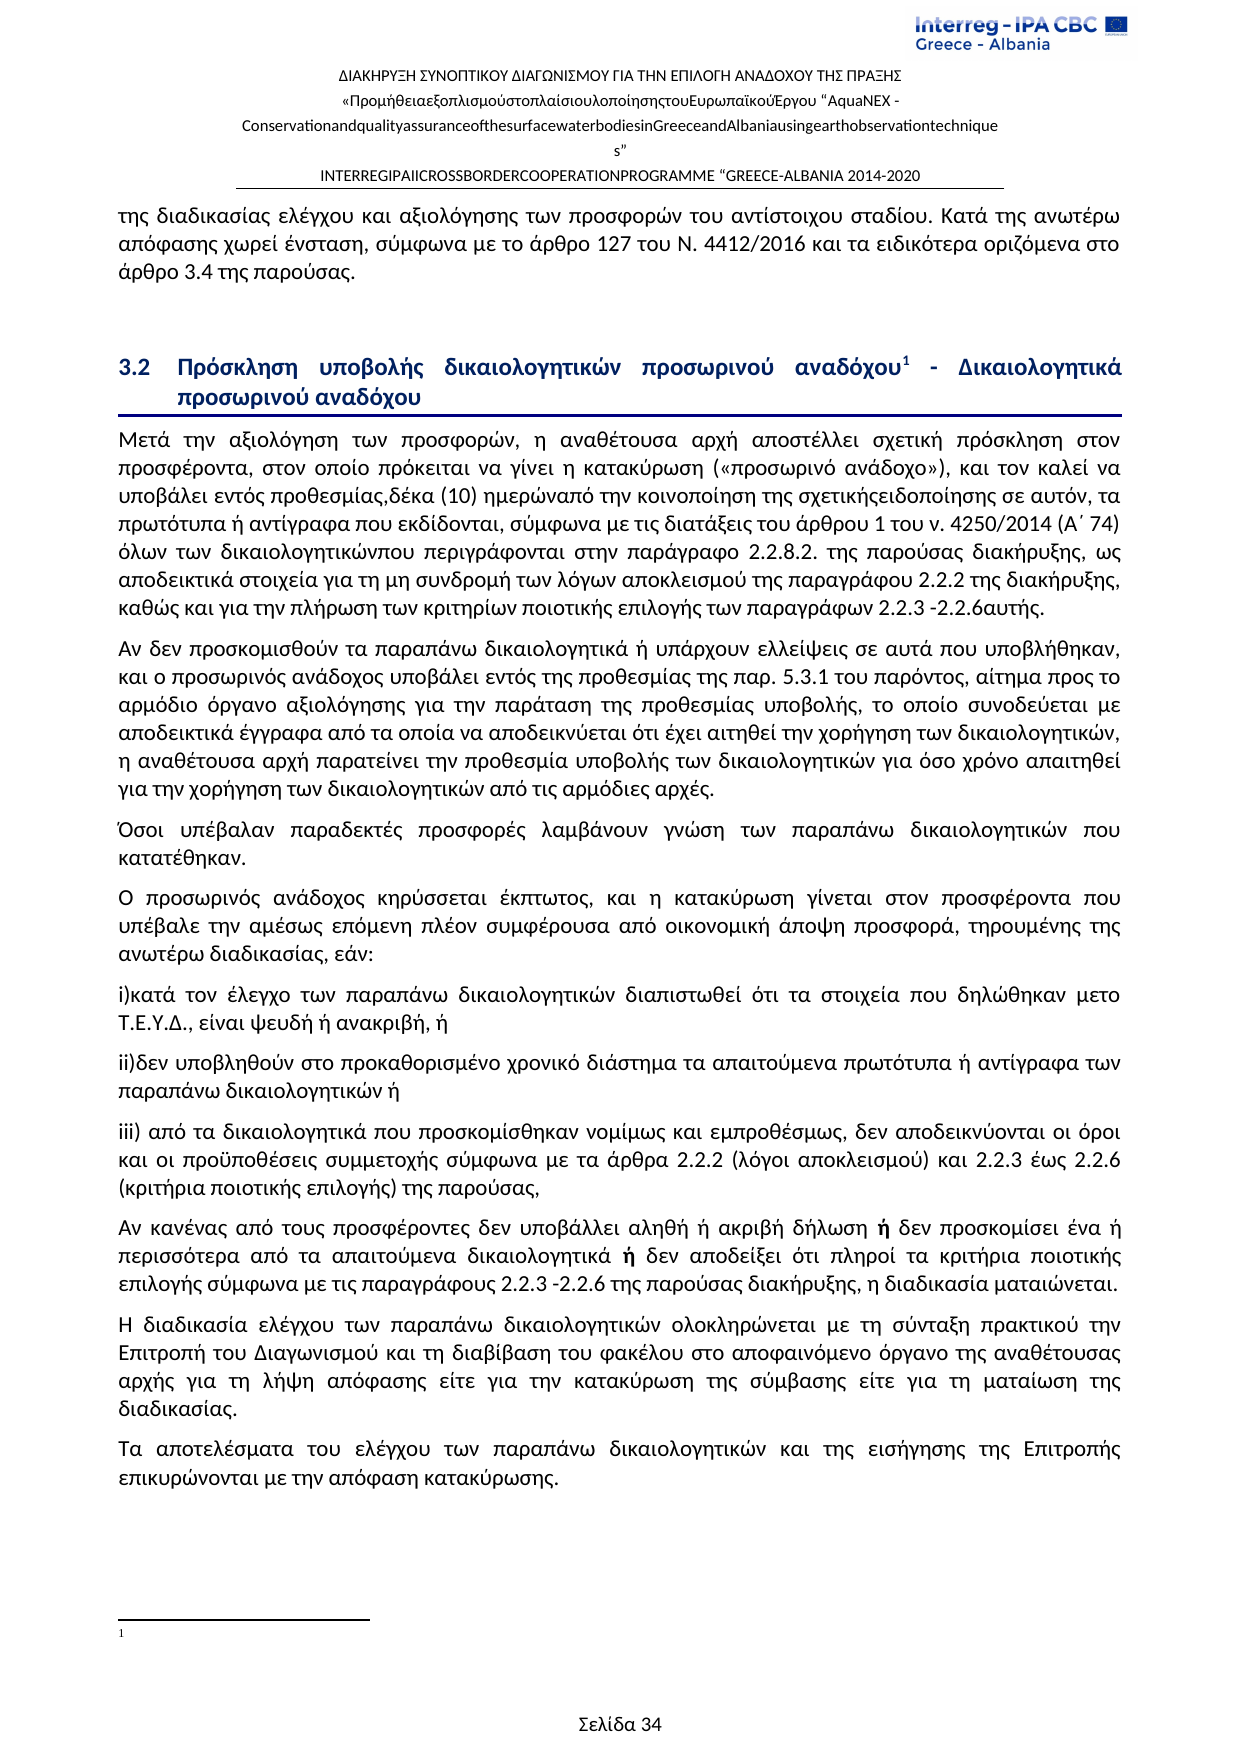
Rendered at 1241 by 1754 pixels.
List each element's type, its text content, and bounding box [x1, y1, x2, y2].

subtitle 3.2 Πρόσκληση υποβολής δικαιολογητικών προσωρινού αναδόχου - Δικαιολογητικά προσωρινού αναδόχου [118, 351, 1122, 414]
text Όσοι υπέβαλαν παραδεκτές προσφορές λαμβάνουν γνώση των παραπάνω δικαιολογητικών που κατατέθηκαν. [118, 815, 1122, 871]
text Ο προσωρινός ανάδοχος κηρύσσεται έκπτωτος, και η κατακύρωση γίνεται στον προσφέροντα που υπέβαλε την αμέσως επόμενη πλέον συμφέρουσα από οικονομική άποψη προσφορά, τηρουμένης της ανωτέρω διαδικασίας, εάν: [118, 883, 1122, 967]
text Αν κανένας από τους προσφέροντες δεν υποβάλλει αληθή ή ακριβή δήλωση ή δεν προσκομίσει ένα ή περισσότερα από τα απαιτούμενα δικαιολογητικά ή δεν αποδείξει ότι πληροί τα κριτήρια ποιοτικής επιλογής σύμφωνα με τις παραγράφους 2.2.3 -2.2.6 της παρούσας διακήρυξης, η διαδικασία ματαιώνεται. [118, 1213, 1122, 1297]
text iii) από τα δικαιολογητικά που προσκομίσθηκαν νομίμως και εμπροθέσμως, δεν αποδεικνύονται οι όροι και οι προϋποθέσεις συμμετοχής σύμφωνα με τα άρθρα 2.2.2 (λόγοι αποκλεισμού) και 2.2.3 έως 2.2.6 (κριτήρια ποιοτικής επιλογής) της παρούσας, [118, 1117, 1122, 1201]
text Τα αποτελέσματα του ελέγχου των παραπάνω δικαιολογητικών και της εισήγησης της Επιτροπής επικυρώνονται με την απόφαση κατακύρωσης. [118, 1434, 1122, 1491]
picture [905, 6, 1138, 61]
text i)κατά τον έλεγχο των παραπάνω δικαιολογητικών διαπιστωθεί ότι τα στοιχεία που δηλώθηκαν μετο Τ.Ε.Υ.Δ., είναι ψευδή ή ανακριβή, ή [118, 980, 1122, 1036]
text Μετά την αξιολόγηση των προσφορών, η αναθέτουσα αρχή αποστέλλει σχετική πρόσκληση στον προσφέροντα, στον οποίο πρόκειται να γίνει η κατακύρωση («προσωρινό ανάδοχο»), και τον καλεί να υποβάλει εντός προθεσμίας,δέκα (10) ημερώναπό την κοινοποίηση της σχετικήςειδοποίησης σε αυτόν, τα πρωτότυπα ή αντίγραφα που εκδίδονται, σύμφωνα με τις διατάξεις του άρθρου 1 του ν. 4250/2014 (Α΄ 74) όλων των δικαιολογητικώνπου περιγράφονται στην παράγραφο 2.2.8.2. της παρούσας διακήρυξης, ως αποδεικτικά στοιχεία για τη μη συνδρομή των λόγων αποκλεισμού της παραγράφου 2.2.2 της διακήρυξης, καθώς και για την πλήρωση των κριτηρίων ποιοτικής επιλογής των παραγράφων 2.2.3 -2.2.6αυτής. [118, 425, 1122, 622]
text ii)δεν υποβληθούν στο προκαθορισμένο χρονικό διάστημα τα απαιτούμενα πρωτότυπα ή αντίγραφα των παραπάνω δικαιολογητικών ή [118, 1048, 1122, 1104]
text Η διαδικασία ελέγχου των παραπάνω δικαιολογητικών ολοκληρώνεται με τη σύνταξη πρακτικού την Επιτροπή του Διαγωνισμού και τη διαβίβαση του φακέλου στο αποφαινόμενο όργανο της αναθέτουσας αρχής για τη λήψη απόφασης είτε για την κατακύρωση της σύμβασης είτε για τη ματαίωση της διαδικασίας. [118, 1310, 1122, 1422]
text Αν δεν προσκομισθούν τα παραπάνω δικαιολογητικά ή υπάρχουν ελλείψεις σε αυτά που υπoβλήθηκαν, και ο προσωρινός ανάδοχος υποβάλει εντός της προθεσμίας της παρ. 5.3.1 του παρόντος, αίτημα προς το αρμόδιο όργανο αξιολόγησης για την παράταση της προθεσμίας υποβολής, το οποίο συνοδεύεται με αποδεικτικά έγγραφα από τα οποία να αποδεικνύεται ότι έχει αιτηθεί την χορήγηση των δικαιολογητικών, η αναθέτουσα αρχή παρατείνει την προθεσμία υποβολής των δικαιολογητικών για όσο χρόνο απαιτηθεί για την χορήγηση των δικαιολογητικών από τις αρμόδιες αρχές. [118, 634, 1122, 802]
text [118, 201, 1122, 285]
